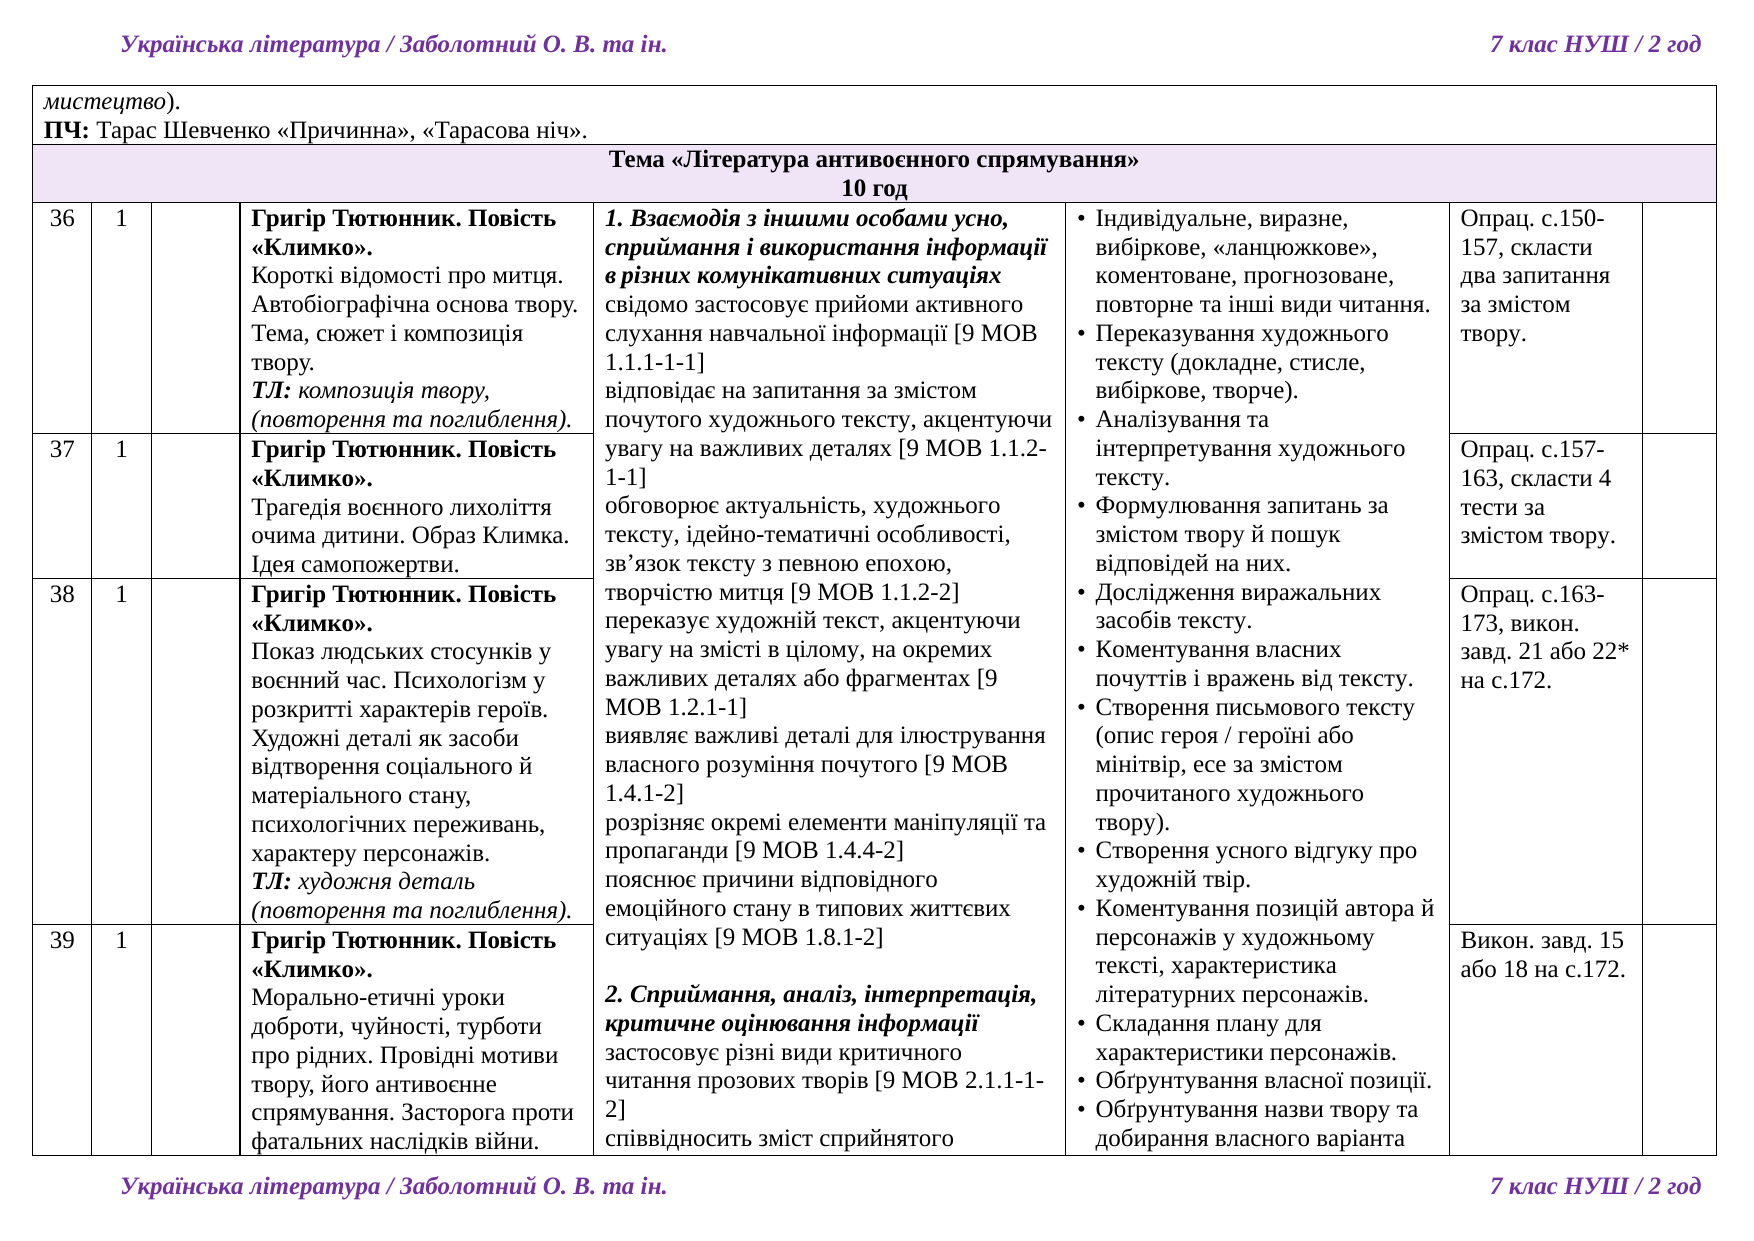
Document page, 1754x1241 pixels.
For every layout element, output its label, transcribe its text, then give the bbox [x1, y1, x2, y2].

table_cell Опрац. с.150-157, скласти два запитання за змістом твору. [1450, 203, 1642, 433]
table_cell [33, 86, 1716, 143]
table_cell 1 [92, 579, 151, 924]
table_cell Григір Тютюнник. Повість «Климко». Трагедія воєнного лихоліття очима дитини. Образ Климка. Ідея самопожертви. [241, 434, 593, 578]
table_cell 36 [33, 203, 91, 433]
table_cell [152, 925, 239, 1155]
table_cell [1643, 203, 1716, 433]
table_cell [1643, 434, 1716, 578]
table_cell 39 [33, 925, 91, 1155]
table_cell Григір Тютюнник. Повість «Климко». Морально-етичні уроки доброти, чуйності, турботи про рідних. Провідні мотиви твору, його антивоєнне спрямування. Засторога проти фатальних наслідків війни. [241, 925, 593, 1155]
table_cell 1 [92, 434, 151, 578]
table_cell 38 [33, 579, 91, 924]
table_cell Викон. завд. 15 або 18 на с.172. [1450, 925, 1642, 1155]
table_cell Григір Тютюнник. Повість «Климко». Показ людських стосунків у воєнний час. Психологізм у розкритті характерів героїв. Художні деталі як засоби відтворення соціального й матеріального стану, психологічних переживань, характеру персонажів. ТЛ: художня деталь (повторення та поглиблення). [241, 579, 593, 924]
table_cell Опрац. с.163-173, викон. завд. 21 або 22* на с.172. [1450, 579, 1642, 924]
table_cell 1 [92, 925, 151, 1155]
table_cell [1643, 925, 1716, 1155]
table_cell Тема «Література антивоєнного спрямування» 10 год [33, 145, 1716, 202]
table_cell [152, 203, 239, 433]
table_cell 37 [33, 434, 91, 578]
table_cell [152, 434, 239, 578]
table_cell 1 [92, 203, 151, 433]
table_cell Індивідуальне, виразне, вибіркове, «ланцюжкове», коментоване, прогнозоване, повторне та інші види читання. Переказування художнього тексту (докладне, стисле, вибіркове, творче). Аналізування та інтерпретування художнього тексту. Формулювання запитань за змістом твору й пошук відповідей на них. Дослідження виражальних засобів тексту. Коментування власних почуттів і вражень від тексту. Створення письмового тексту (опис героя / героїні або мінітвір, есе за змістом прочитаного художнього твору). Створення усного відгуку про художній твір. Коментування позицій автора й персонажів у художньому тексті, характеристика літературних персонажів. Складання плану для характеристики персонажів. Обґрунтування власної позиції. Обґрунтування назви твору та добирання власного варіанта назви. Визначення мети та намірів мовця (персонажа, оповідача твору). Визначення ідейно-тематичного змісту й важливих деталей. Висловлювання щодо актуальності тексту. Організація та/або участь у дискусії (очно чи онлайн). Характеристика емоційного стану головного героя, оцінка його вчинків, поведінки. Складання вітального слова на честь літературного героя. Прогнозування подій у тексті. Створення ілюстрацій до творів, графічних символів, художніх трактувань. Написання творчої роботи із засудженням воєнного вторгнення на територію України. Виконання завдань за інтерактивними технологіями («Ажурна пилка», «Акваріум», «Броунівський рух», «Займи позицію», «Кубування» та інші). Створення медійного проєкту (буктрейлер, плакат, фотоколаж, постер) за текстом літературного твору. Створення есе для читацького блогу / літературного журналу на основі прочитаного твору. Ведення читацького щоденника. [1066, 203, 1449, 1155]
table_cell Григір Тютюнник. Повість «Климко». Короткі відомості про митця. Автобіографічна основа твору. Тема, сюжет і композиція твору. ТЛ: композиція твору, (повторення та поглиблення). [241, 203, 593, 433]
table_cell 1. Взаємодія з іншими особами усно, сприймання і використання інформації в різних комунікативних ситуаціях свідомо застосовує прийоми активного слухання навчальної інформації [9 МОВ 1.1.1-1-1] відповідає на запитання за змістом почутого художнього тексту, акцентуючи увагу на важливих деталях [9 МОВ 1.1.2-1-1] обговорює актуальність, художнього тексту, ідейно-тематичні особливості, зв’язок тексту з певною епохою, творчістю митця [9 МОВ 1.1.2-2] переказує художній текст, акцентуючи увагу на змісті в цілому, на окремих важливих деталях або фрагментах [9 МОВ 1.2.1-1] виявляє важливі деталі для ілюстрування власного розуміння почутого [9 МОВ 1.4.1-2] розрізняє окремі елементи маніпуляції та пропаганди [9 МОВ 1.4.4-2] пояснює причини відповідного емоційного стану в типових життєвих ситуаціях [9 МОВ 1.8.1-2] 2. Сприймання, аналіз, інтерпретація, критичне оцінювання інформації застосовує різні види критичного читання прозових творів [9 МОВ 2.1.1-1-2] співвідносить зміст сприйнятого художнього тексту з історичним і соціокультурним контекстом, світоглядною позицією автора [9 МОВ 2.1.3-1] коментує та обґрунтовує актуальність порушених в художніх текстах проблем з урахуванням власного досвіду та культурно-історичного контексту [9 МОВ 2.2.1-1] формулює логічні та послідовні висновки на основі аналізу та інтерпретації текстів художніх творів, зокрема антивоєнних творів [9 МОВ 2.2.7-1-3] коментує власні почуття під час читання тексту і враження від прочитаного [9 МОВ 2.3.2-1] 3. Висловлювання думок, почуттів і ставлень, письмова взаємодія складає та оформлює власні тексти відповідно до усталених мовних норм [9 МОВ 3.1.4-1] оформлює власне висловлення з дотриманням принципів академічної доброчесності [9 МОВ 3.1.3-1] толерантно коментує різні погляди на обговорювану проблему, узагальнює їх, обстоює власну позицію, дотримується норм етикету, засад академічної доброчесності під час онлайн-спілкування [9 МОВ 3.2.3-2] визначає переваги і недоліки власних написаних текстів і планує власний навчальний розвиток з урахуванням аналізу допущених помилок [9 МОВ 3.3.3-1] 4. Дослідження індивідуального мовлення, літературних і мовних явищ взаємодіє з іншими особами, використовуючи твори мистецтва для створення власних текстів [9 МОВ 4.2.3-1] удосконалює власний стиль мовлення, використовуючи різні джерела [9 МОВ 4.2.4] [594, 203, 1065, 1155]
table_cell Опрац. с.157-163, скласти 4 тести за змістом твору. [1450, 434, 1642, 578]
table_cell [1643, 579, 1716, 924]
table_cell [152, 579, 239, 924]
